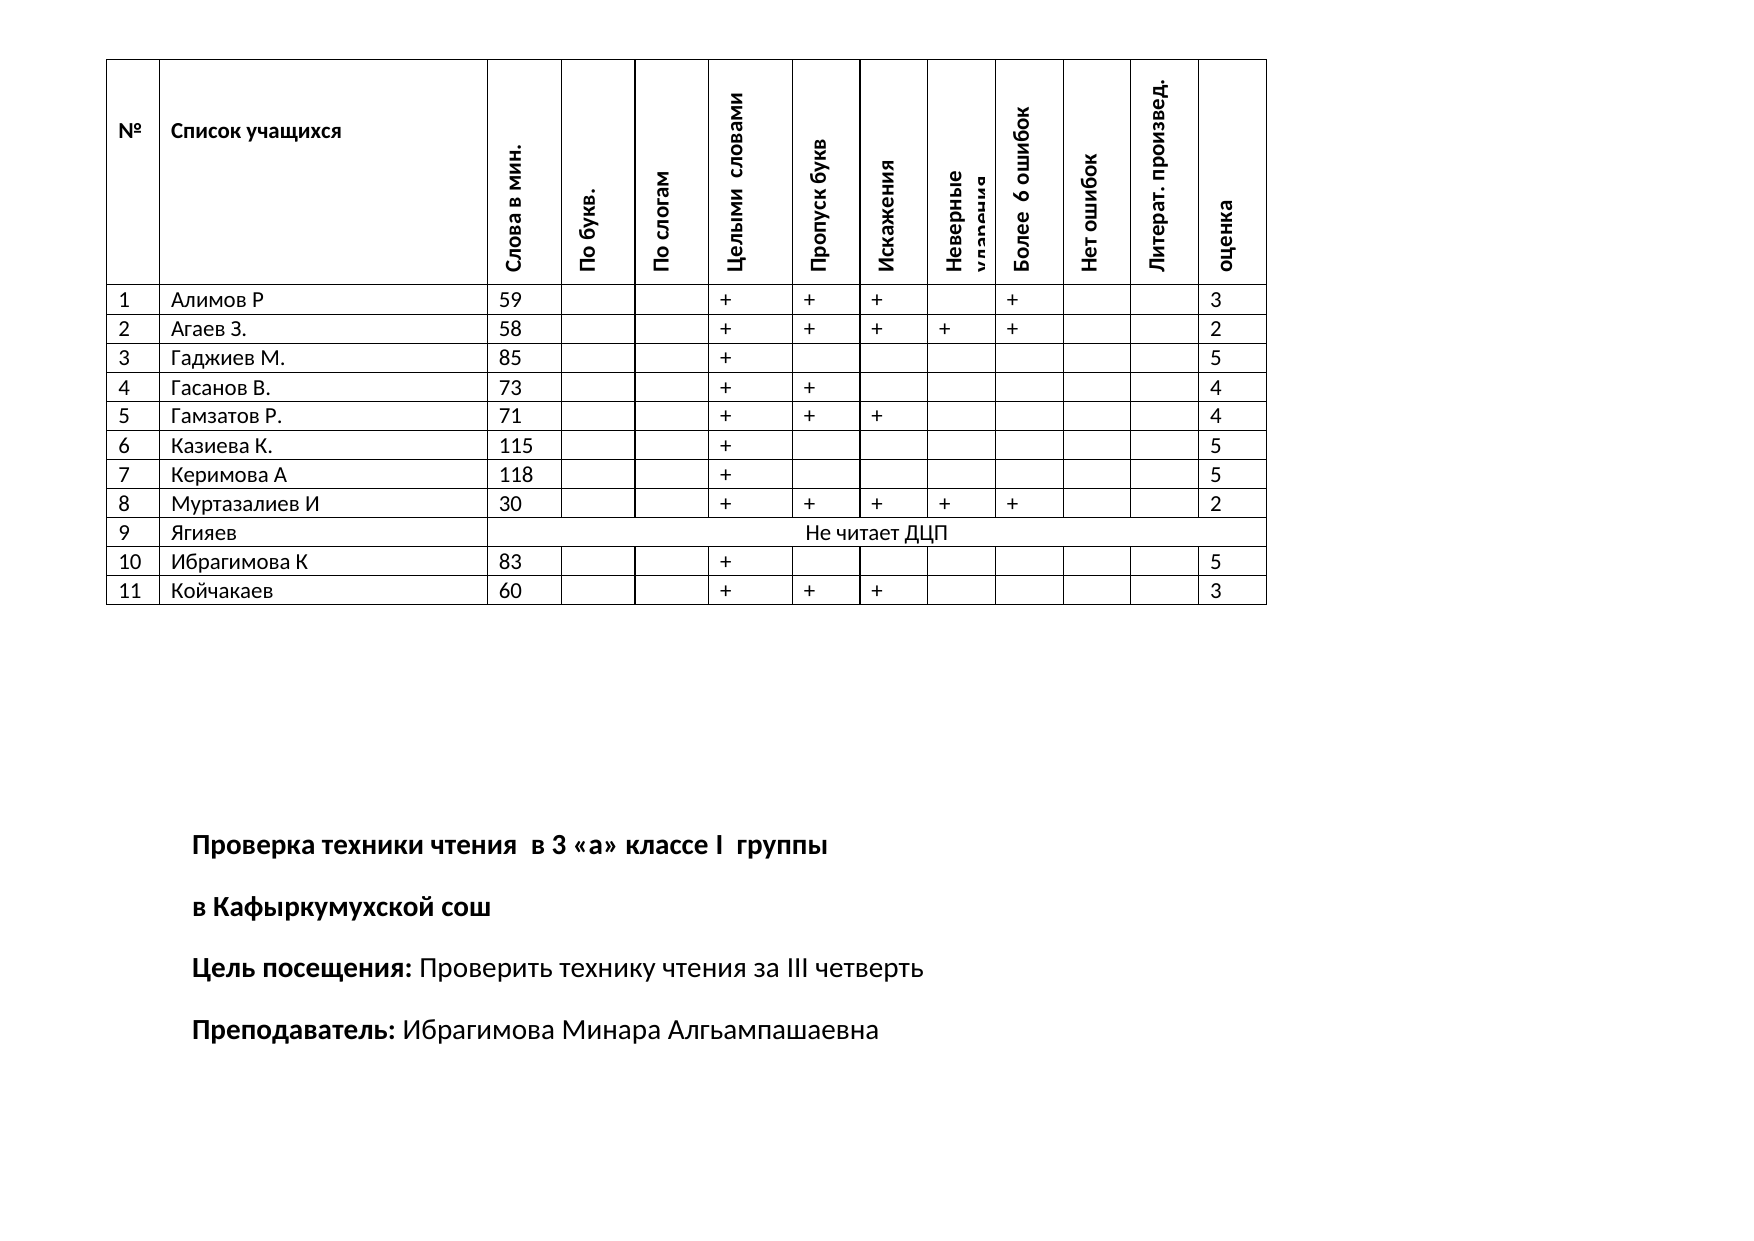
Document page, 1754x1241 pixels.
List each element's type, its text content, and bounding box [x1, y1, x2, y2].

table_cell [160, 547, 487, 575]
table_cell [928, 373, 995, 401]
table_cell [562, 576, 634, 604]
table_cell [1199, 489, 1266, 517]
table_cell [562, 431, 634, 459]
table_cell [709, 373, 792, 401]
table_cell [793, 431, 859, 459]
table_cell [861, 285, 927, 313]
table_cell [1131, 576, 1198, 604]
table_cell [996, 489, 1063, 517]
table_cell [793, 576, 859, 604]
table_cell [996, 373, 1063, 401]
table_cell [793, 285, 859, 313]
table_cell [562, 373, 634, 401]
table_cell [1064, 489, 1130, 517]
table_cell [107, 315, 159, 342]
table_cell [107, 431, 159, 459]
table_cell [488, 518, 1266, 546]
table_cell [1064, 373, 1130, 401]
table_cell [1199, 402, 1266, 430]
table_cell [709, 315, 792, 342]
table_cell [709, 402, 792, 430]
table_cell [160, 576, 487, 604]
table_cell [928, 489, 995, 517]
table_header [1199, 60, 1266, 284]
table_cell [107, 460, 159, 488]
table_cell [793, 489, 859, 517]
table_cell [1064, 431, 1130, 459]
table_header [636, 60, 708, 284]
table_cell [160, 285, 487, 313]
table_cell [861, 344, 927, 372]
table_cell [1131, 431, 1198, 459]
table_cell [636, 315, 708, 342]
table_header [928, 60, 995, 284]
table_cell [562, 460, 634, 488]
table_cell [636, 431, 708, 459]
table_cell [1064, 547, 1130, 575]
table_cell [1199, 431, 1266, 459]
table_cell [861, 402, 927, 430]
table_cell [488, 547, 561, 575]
text Преподаватель: Ибрагимова Минара Алгьампашаевна [118, 1011, 1636, 1047]
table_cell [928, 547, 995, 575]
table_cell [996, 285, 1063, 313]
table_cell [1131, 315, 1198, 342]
text в Кафыркумухской сош [118, 888, 1636, 923]
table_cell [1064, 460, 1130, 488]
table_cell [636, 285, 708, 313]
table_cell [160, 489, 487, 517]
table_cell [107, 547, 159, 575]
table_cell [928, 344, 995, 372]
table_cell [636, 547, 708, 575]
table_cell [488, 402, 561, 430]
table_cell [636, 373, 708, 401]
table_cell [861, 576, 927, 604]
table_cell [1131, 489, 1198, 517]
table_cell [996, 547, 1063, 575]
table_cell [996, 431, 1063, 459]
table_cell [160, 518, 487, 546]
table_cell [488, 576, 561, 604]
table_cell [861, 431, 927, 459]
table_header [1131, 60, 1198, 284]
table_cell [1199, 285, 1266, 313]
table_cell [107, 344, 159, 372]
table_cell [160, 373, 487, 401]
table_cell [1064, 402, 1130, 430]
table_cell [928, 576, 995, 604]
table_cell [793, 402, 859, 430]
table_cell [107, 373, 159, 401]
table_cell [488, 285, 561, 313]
text Проверка техники чтения в 3 «а» классе I группы [118, 826, 1636, 862]
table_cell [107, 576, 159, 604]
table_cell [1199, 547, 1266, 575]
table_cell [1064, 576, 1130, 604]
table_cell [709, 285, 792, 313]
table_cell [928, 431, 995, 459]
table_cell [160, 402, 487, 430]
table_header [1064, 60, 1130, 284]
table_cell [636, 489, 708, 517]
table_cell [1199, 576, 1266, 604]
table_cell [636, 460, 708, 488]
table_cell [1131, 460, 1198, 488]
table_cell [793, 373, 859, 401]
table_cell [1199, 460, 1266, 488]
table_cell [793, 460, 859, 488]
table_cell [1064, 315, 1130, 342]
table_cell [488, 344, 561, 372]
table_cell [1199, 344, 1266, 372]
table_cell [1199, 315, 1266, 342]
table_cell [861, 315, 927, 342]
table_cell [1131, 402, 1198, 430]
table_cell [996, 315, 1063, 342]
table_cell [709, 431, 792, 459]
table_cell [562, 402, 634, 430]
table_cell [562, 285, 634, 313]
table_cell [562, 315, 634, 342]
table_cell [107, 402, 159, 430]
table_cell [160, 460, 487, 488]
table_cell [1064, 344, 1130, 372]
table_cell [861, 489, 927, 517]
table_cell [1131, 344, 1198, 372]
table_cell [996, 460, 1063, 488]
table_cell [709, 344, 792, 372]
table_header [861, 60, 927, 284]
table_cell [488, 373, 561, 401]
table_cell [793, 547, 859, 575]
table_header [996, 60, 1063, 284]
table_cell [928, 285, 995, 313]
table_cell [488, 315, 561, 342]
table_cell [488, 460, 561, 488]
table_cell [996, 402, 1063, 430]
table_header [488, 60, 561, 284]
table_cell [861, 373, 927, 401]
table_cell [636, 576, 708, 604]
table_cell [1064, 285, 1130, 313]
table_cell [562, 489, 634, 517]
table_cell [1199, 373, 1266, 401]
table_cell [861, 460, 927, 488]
text Цель посещения: Проверить технику чтения за III четверть [118, 949, 1636, 985]
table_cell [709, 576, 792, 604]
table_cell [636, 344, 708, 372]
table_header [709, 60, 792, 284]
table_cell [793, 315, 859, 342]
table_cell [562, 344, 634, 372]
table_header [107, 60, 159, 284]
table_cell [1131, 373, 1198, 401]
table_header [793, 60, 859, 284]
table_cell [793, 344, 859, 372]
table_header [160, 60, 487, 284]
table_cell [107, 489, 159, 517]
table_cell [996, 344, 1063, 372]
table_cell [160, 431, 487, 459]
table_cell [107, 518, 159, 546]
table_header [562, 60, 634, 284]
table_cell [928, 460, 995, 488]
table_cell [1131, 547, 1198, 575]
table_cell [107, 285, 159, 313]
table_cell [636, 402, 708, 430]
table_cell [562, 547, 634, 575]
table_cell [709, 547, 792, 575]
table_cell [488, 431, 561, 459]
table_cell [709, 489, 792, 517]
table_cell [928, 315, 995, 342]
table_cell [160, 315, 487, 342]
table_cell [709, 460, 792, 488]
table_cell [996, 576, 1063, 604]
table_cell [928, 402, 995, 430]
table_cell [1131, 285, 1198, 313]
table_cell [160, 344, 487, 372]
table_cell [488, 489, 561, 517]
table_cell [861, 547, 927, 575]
